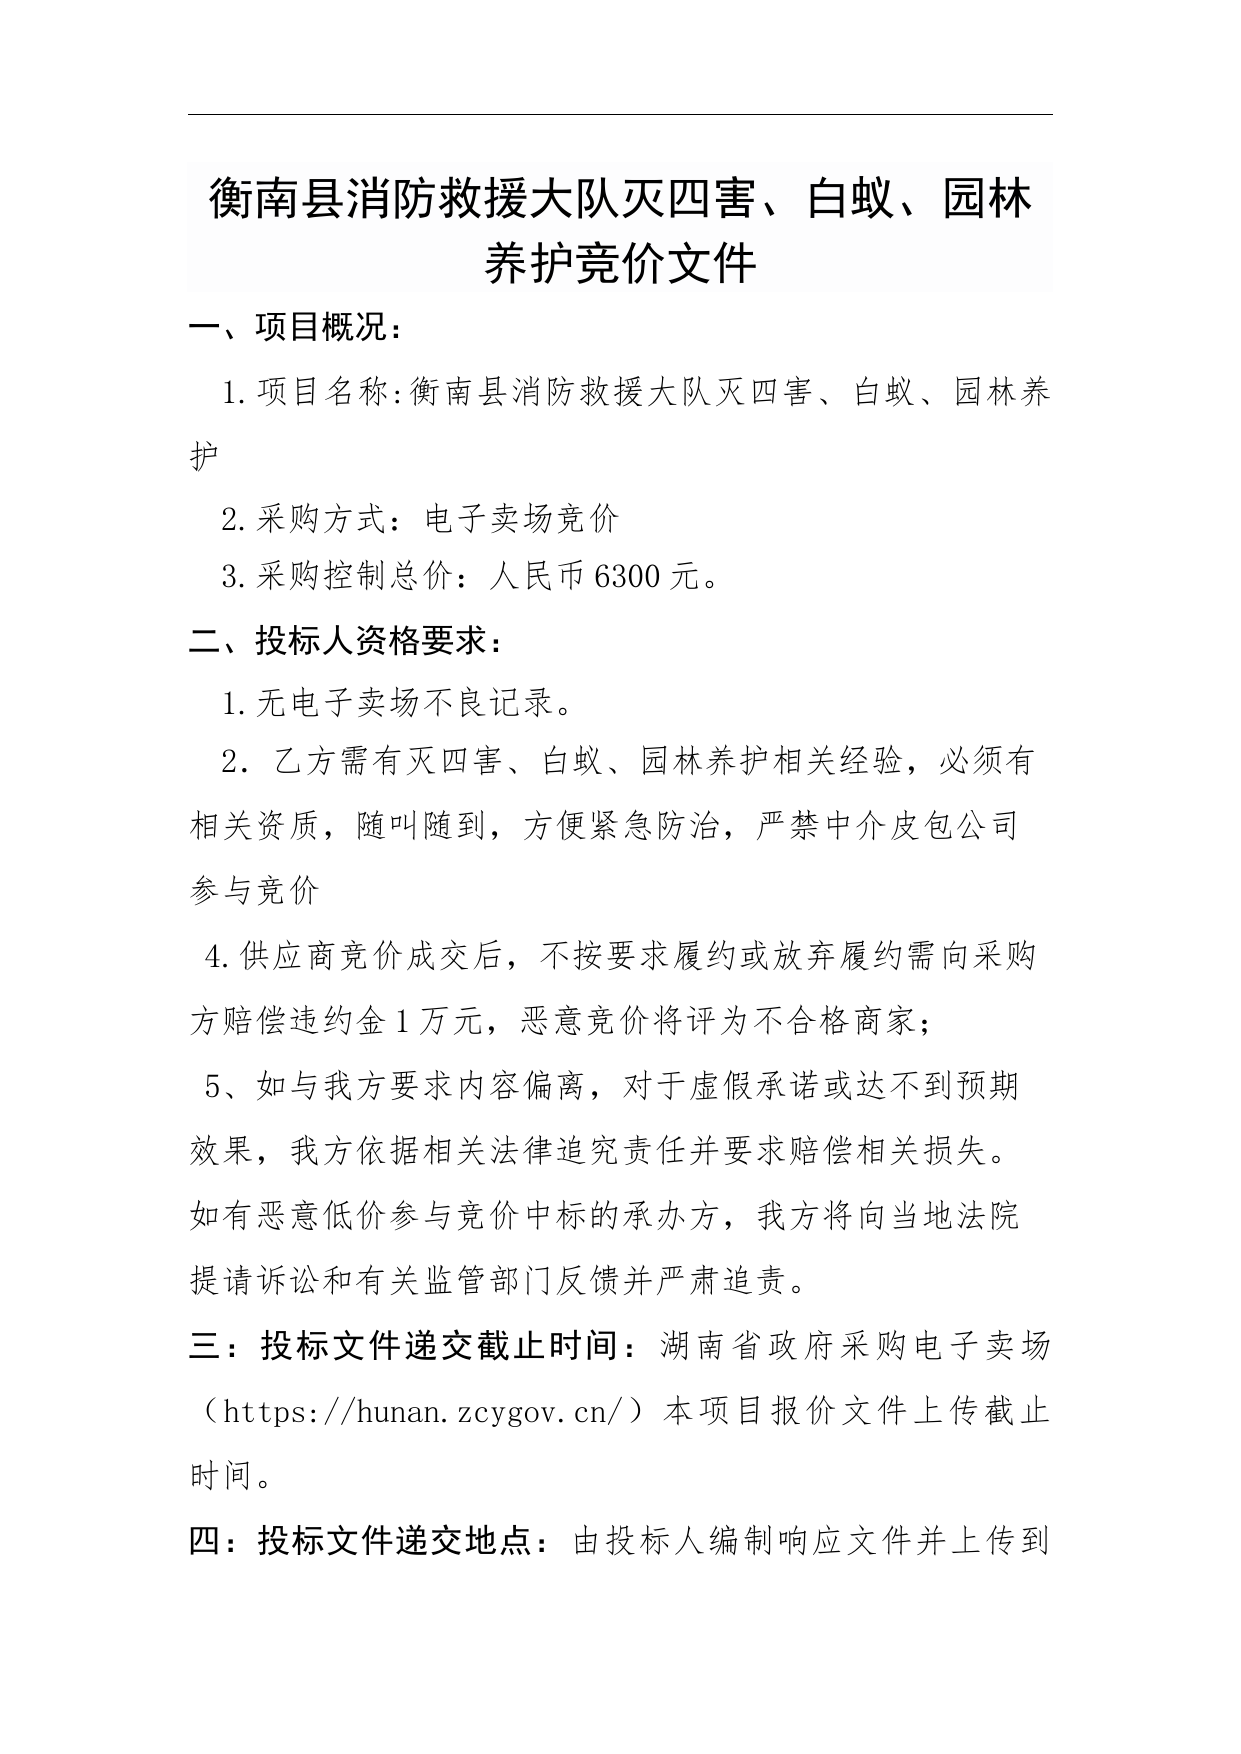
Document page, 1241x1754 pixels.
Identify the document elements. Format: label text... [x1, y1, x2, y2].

text 4.供应商竞价成交后，不按要求履约或放弃履约需向采购方赔偿违约金1万元，恶意竞价将评为不合格商家； [187, 920, 1053, 1050]
text 一、项目概况： [187, 292, 1053, 357]
list 三：投标文件递交截止时间：湖南省政府采购电子卖场（https://hunan.zcygov.cn/）本项目报价文件上传截止时间。 [187, 1310, 1053, 1505]
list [187, 1505, 1053, 1570]
text 3.采购控制总价：人民币6300元。 [187, 541, 1053, 606]
text 2．乙方需有灭四害、白蚁、园林养护相关经验，必须有相关资质，随叫随到，方便紧急防治，严禁中介皮包公司参与竞价 [187, 725, 1053, 920]
text 2.采购方式：电子卖场竞价 [187, 487, 1053, 541]
text 1.无电子卖场不良记录。 [187, 671, 1053, 725]
text 二、投标人资格要求： [187, 606, 1053, 671]
text 衡南县消防救援大队灭四害、白蚁、园林养护竞价文件 [187, 162, 1053, 292]
text 5、如与我方要求内容偏离，对于虚假承诺或达不到预期效果，我方依据相关法律追究责任并要求赔偿相关损失。如有恶意低价参与竞价中标的承办方，我方将向当地法院提请诉讼和有关监管部门反馈并严肃追责。 [187, 1050, 1053, 1310]
text 1.项目名称:衡南县消防救援大队灭四害、白蚁、园林养护 [187, 357, 1053, 487]
